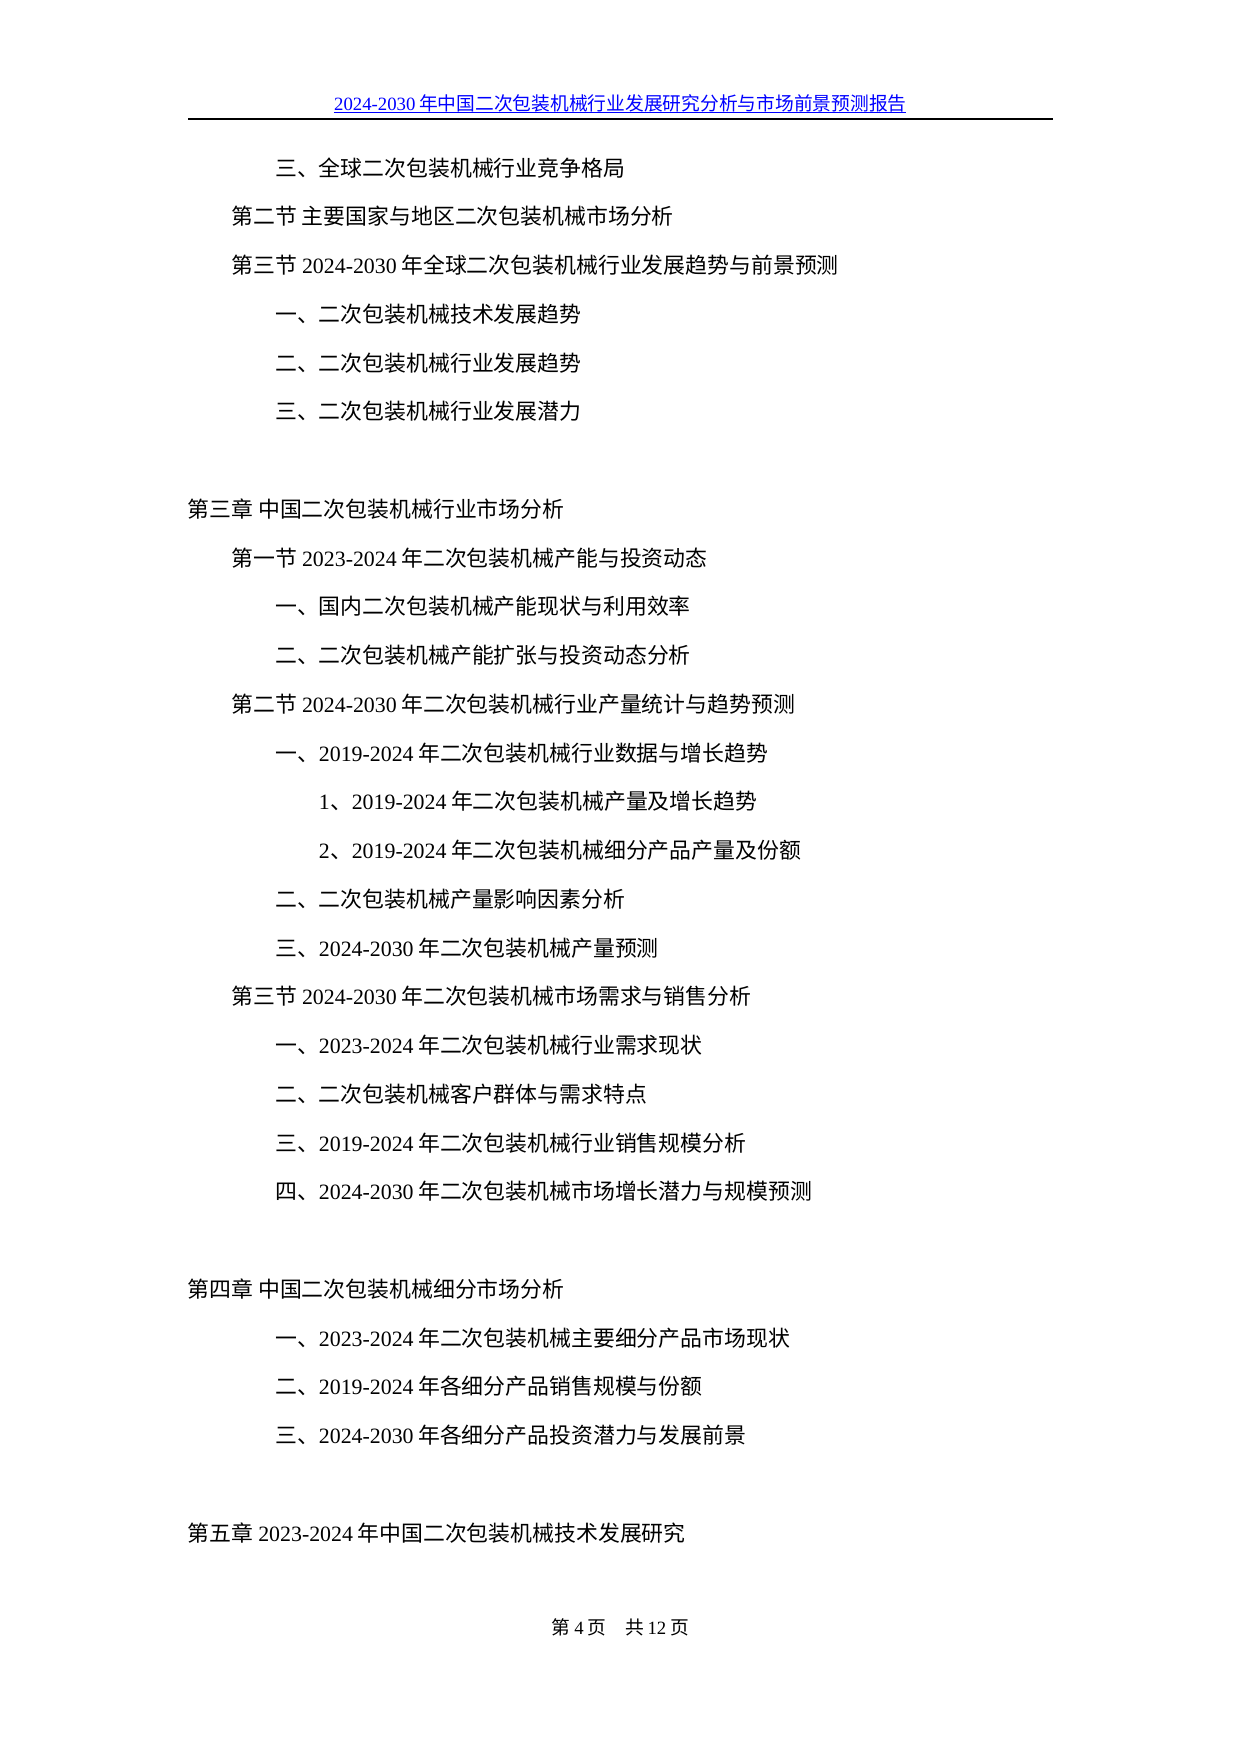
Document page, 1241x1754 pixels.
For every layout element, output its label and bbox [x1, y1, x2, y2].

text [187, 150, 1053, 1548]
